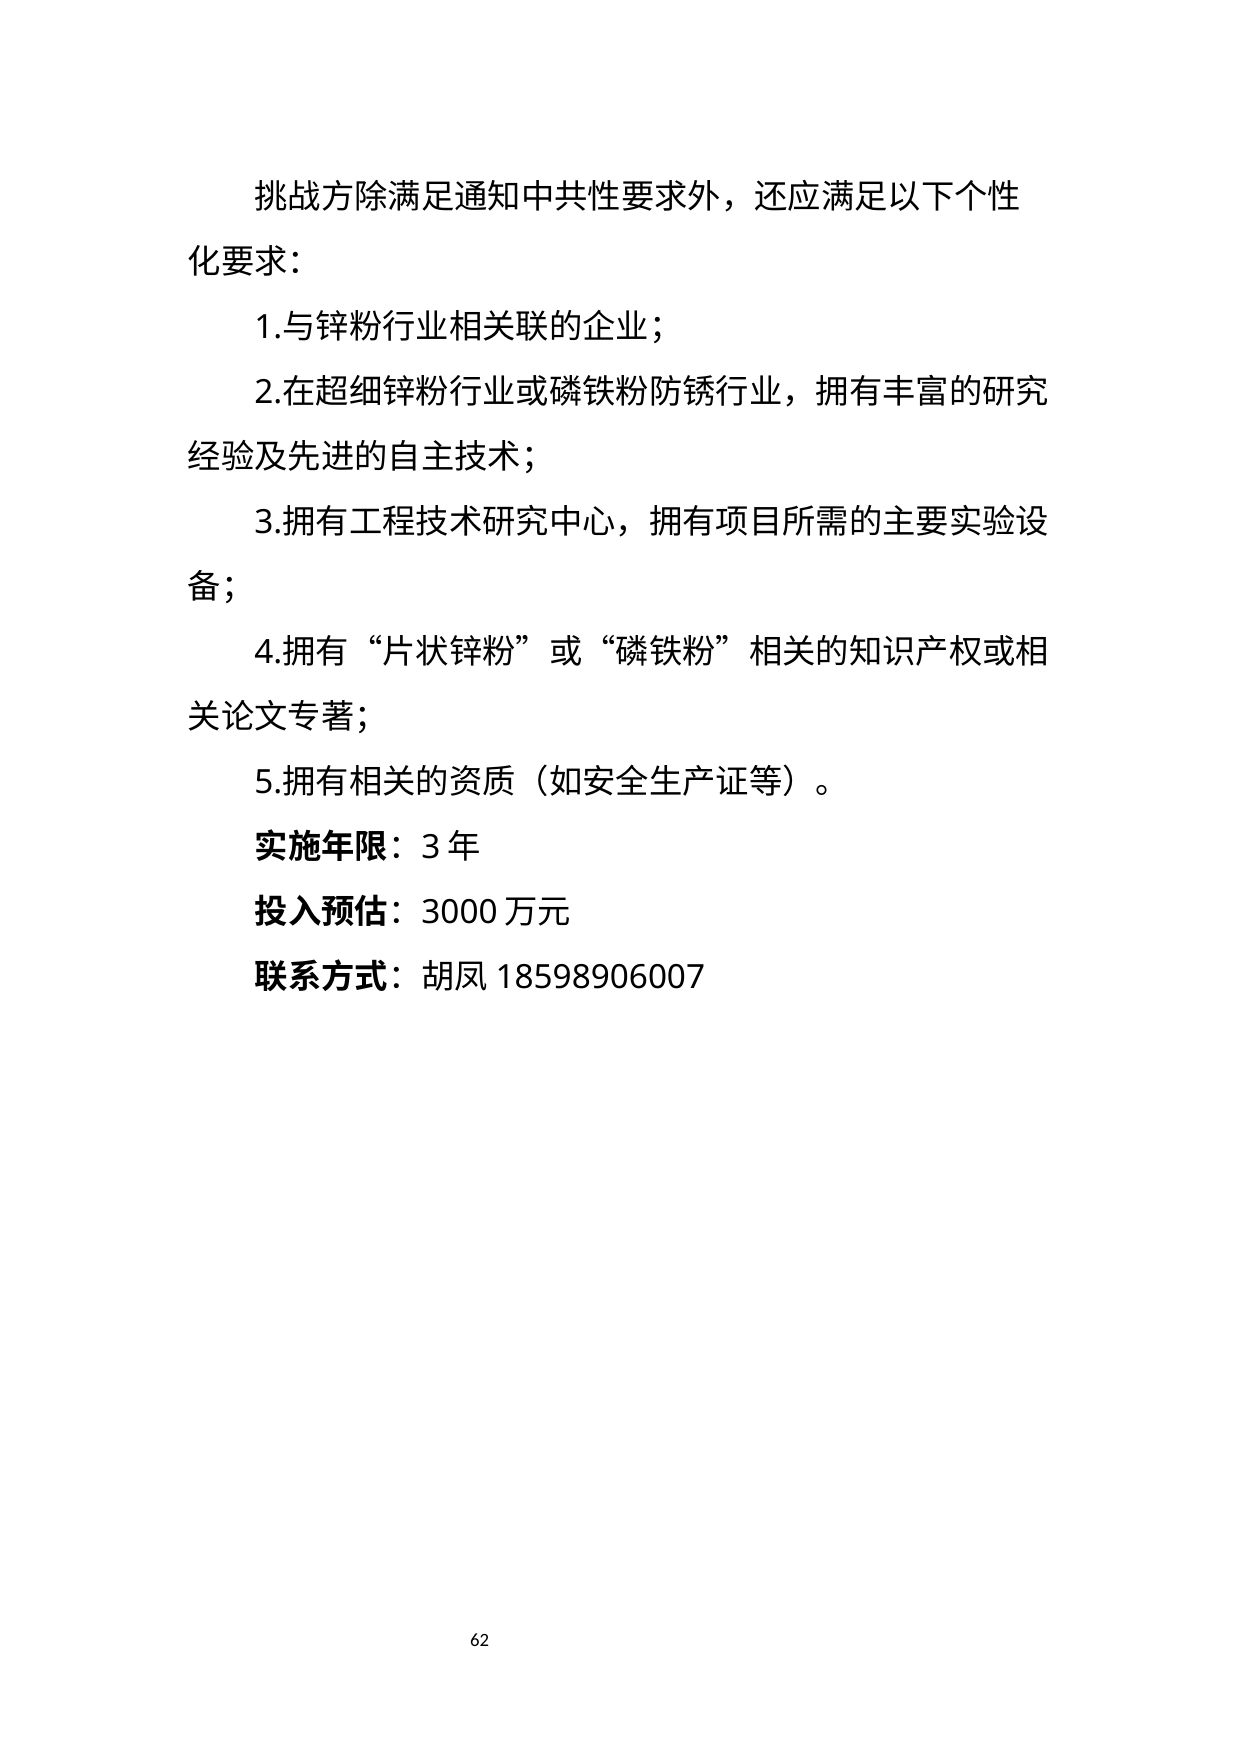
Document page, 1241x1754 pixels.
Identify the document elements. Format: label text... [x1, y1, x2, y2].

text 实施年限：3年 [187, 812, 1053, 877]
list 4.拥有“片状锌粉”或“磷铁粉”相关的知识产权或相关论文专著； [187, 617, 1053, 747]
list 3.拥有工程技术研究中心，拥有项目所需的主要实验设备； [187, 487, 1053, 617]
list 2.在超细锌粉行业或磷铁粉防锈行业，拥有丰富的研究经验及先进的自主技术； [187, 357, 1053, 487]
text 挑战方除满足通知中共性要求外，还应满足以下个性化要求： [187, 162, 1053, 292]
text 联系方式：胡凤 18598906007 [187, 942, 1053, 1007]
list 5.拥有相关的资质（如安全生产证等）。 [187, 747, 1053, 812]
text 投入预估：3000万元 [187, 877, 1053, 942]
list 1.与锌粉行业相关联的企业； [187, 292, 1053, 357]
